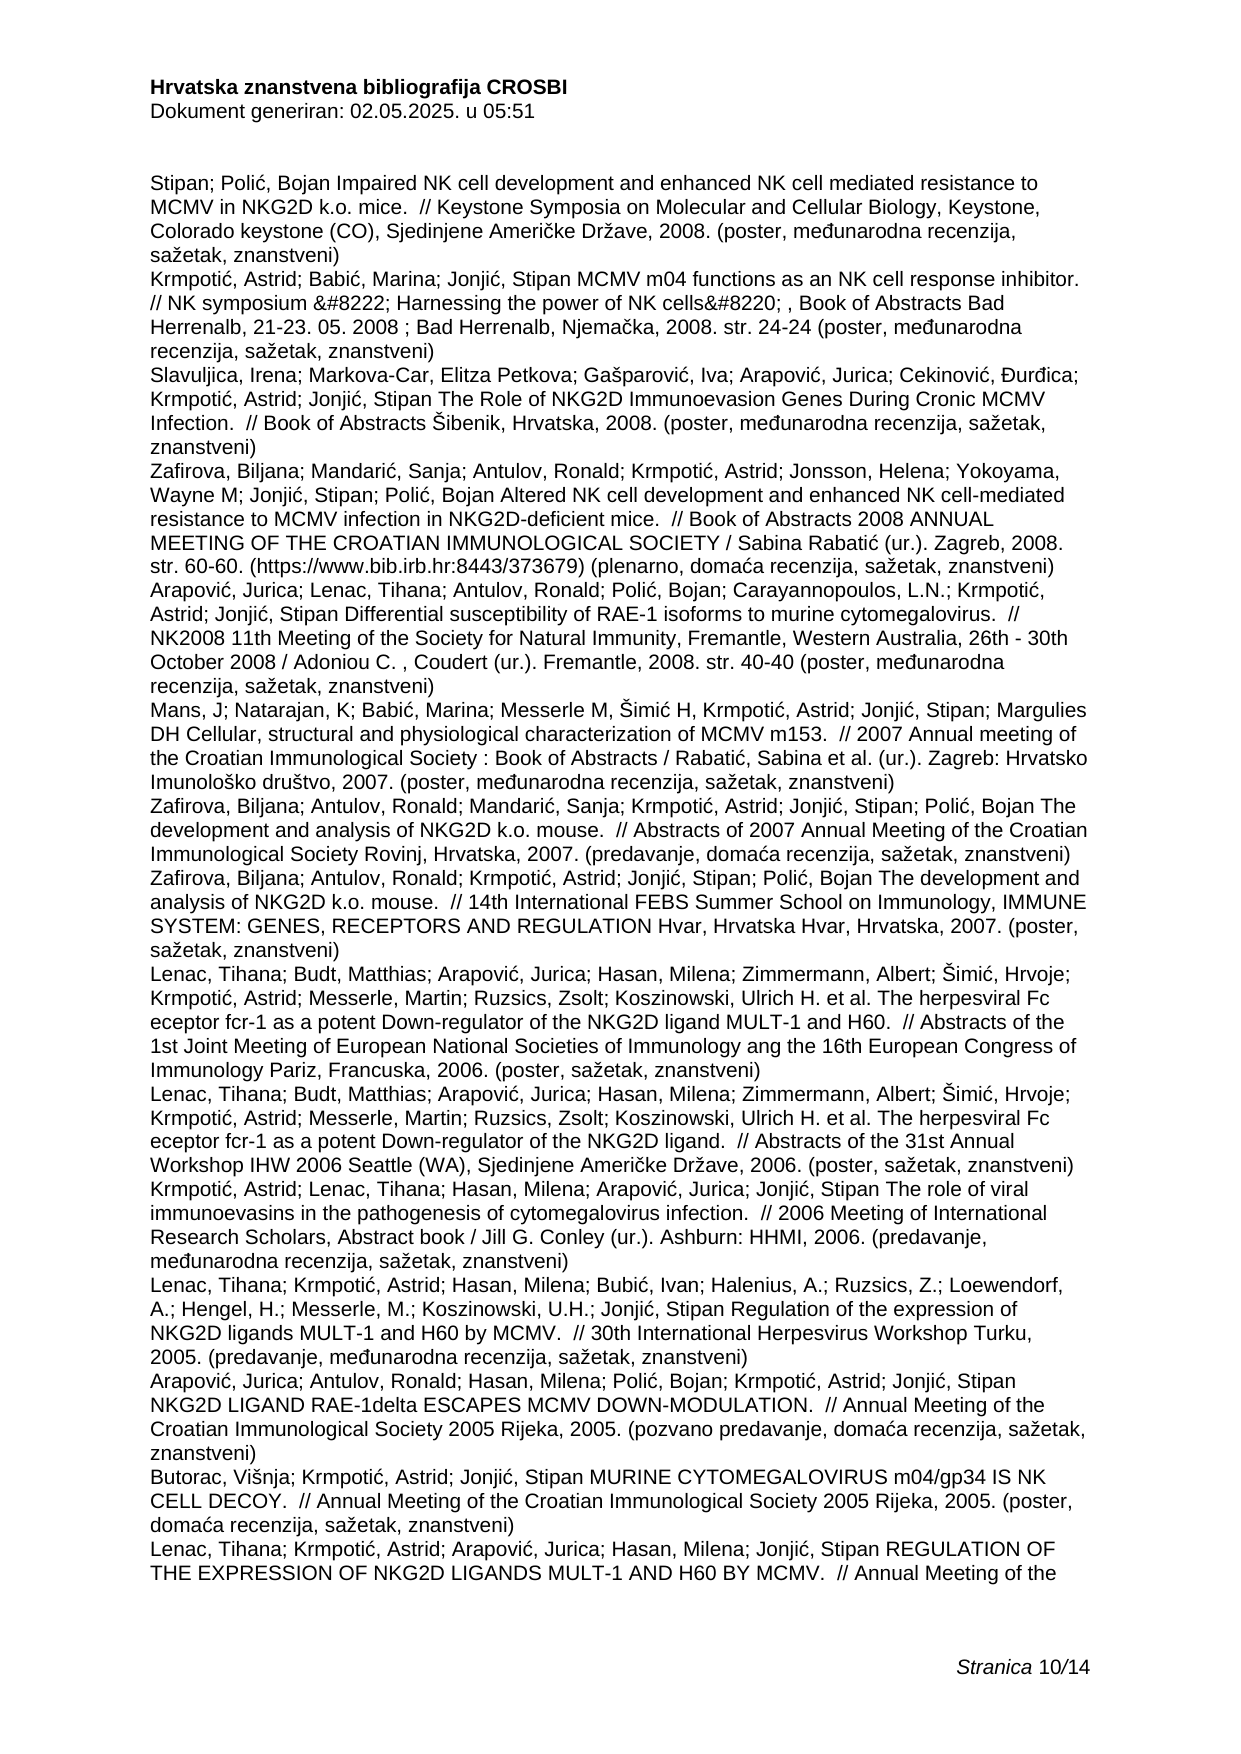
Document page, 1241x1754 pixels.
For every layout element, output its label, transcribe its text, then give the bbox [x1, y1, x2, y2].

text Krmpotić, Astrid; Babić, Marina; Jonjić, Stipan [150, 267, 1090, 363]
text Lenac, Tihana; Budt, Matthias; Arapović, Jurica; Hasan, Milena; Zimmermann, Albert; Šimić, Hrvoje; Krmpotić, Astrid; Messerle, Martin; Ruzsics, Zsolt; Koszinowski, Ulrich H. et al. [150, 962, 1090, 1081]
text Arapović, Jurica; Lenac, Tihana; Antulov, Ronald; Polić, Bojan; Carayannopoulos, L.N.; Krmpotić, Astrid; Jonjić, Stipan [150, 578, 1090, 698]
text Lenac, Tihana; Budt, Matthias; Arapović, Jurica; Hasan, Milena; Zimmermann, Albert; Šimić, Hrvoje; Krmpotić, Astrid; Messerle, Martin; Ruzsics, Zsolt; Koszinowski, Ulrich H. et al. [150, 1081, 1090, 1177]
text Krmpotić, Astrid; Lenac, Tihana; Hasan, Milena; Arapović, Jurica; Jonjić, Stipan [150, 1177, 1090, 1273]
text Arapović, Jurica; Antulov, Ronald; Hasan, Milena; Polić, Bojan; Krmpotić, Astrid; Jonjić, Stipan [150, 1369, 1090, 1465]
text Butorac, Višnja; Krmpotić, Astrid; Jonjić, Stipan [150, 1465, 1090, 1537]
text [150, 171, 1090, 267]
text Lenac, Tihana; Krmpotić, Astrid; Hasan, Milena; Bubić, Ivan; Halenius, A.; Ruzsics, Z.; Loewendorf, A.; Hengel, H.; Messerle, M.; Koszinowski, U.H.; Jonjić, Stipan [150, 1273, 1090, 1369]
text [150, 1537, 1090, 1584]
text Slavuljica, Irena; Markova-Car, Elitza Petkova; Gašparović, Iva; Arapović, Jurica; Cekinović, Đurđica; Krmpotić, Astrid; Jonjić, Stipan [150, 363, 1090, 458]
text Zafirova, Biljana; Mandarić, Sanja; Antulov, Ronald; Krmpotić, Astrid; Jonsson, Helena; Yokoyama, Wayne M; Jonjić, Stipan; Polić, Bojan [150, 458, 1090, 578]
text Zafirova, Biljana; Antulov, Ronald; Mandarić, Sanja; Krmpotić, Astrid; Jonjić, Stipan; Polić, Bojan [150, 794, 1090, 866]
text Mans, J; Natarajan, K; Babić, Marina; Messerle M, Šimić H, Krmpotić, Astrid; Jonjić, Stipan; Margulies DH [150, 698, 1090, 794]
text Zafirova, Biljana; Antulov, Ronald; Krmpotić, Astrid; Jonjić, Stipan; Polić, Bojan [150, 866, 1090, 962]
